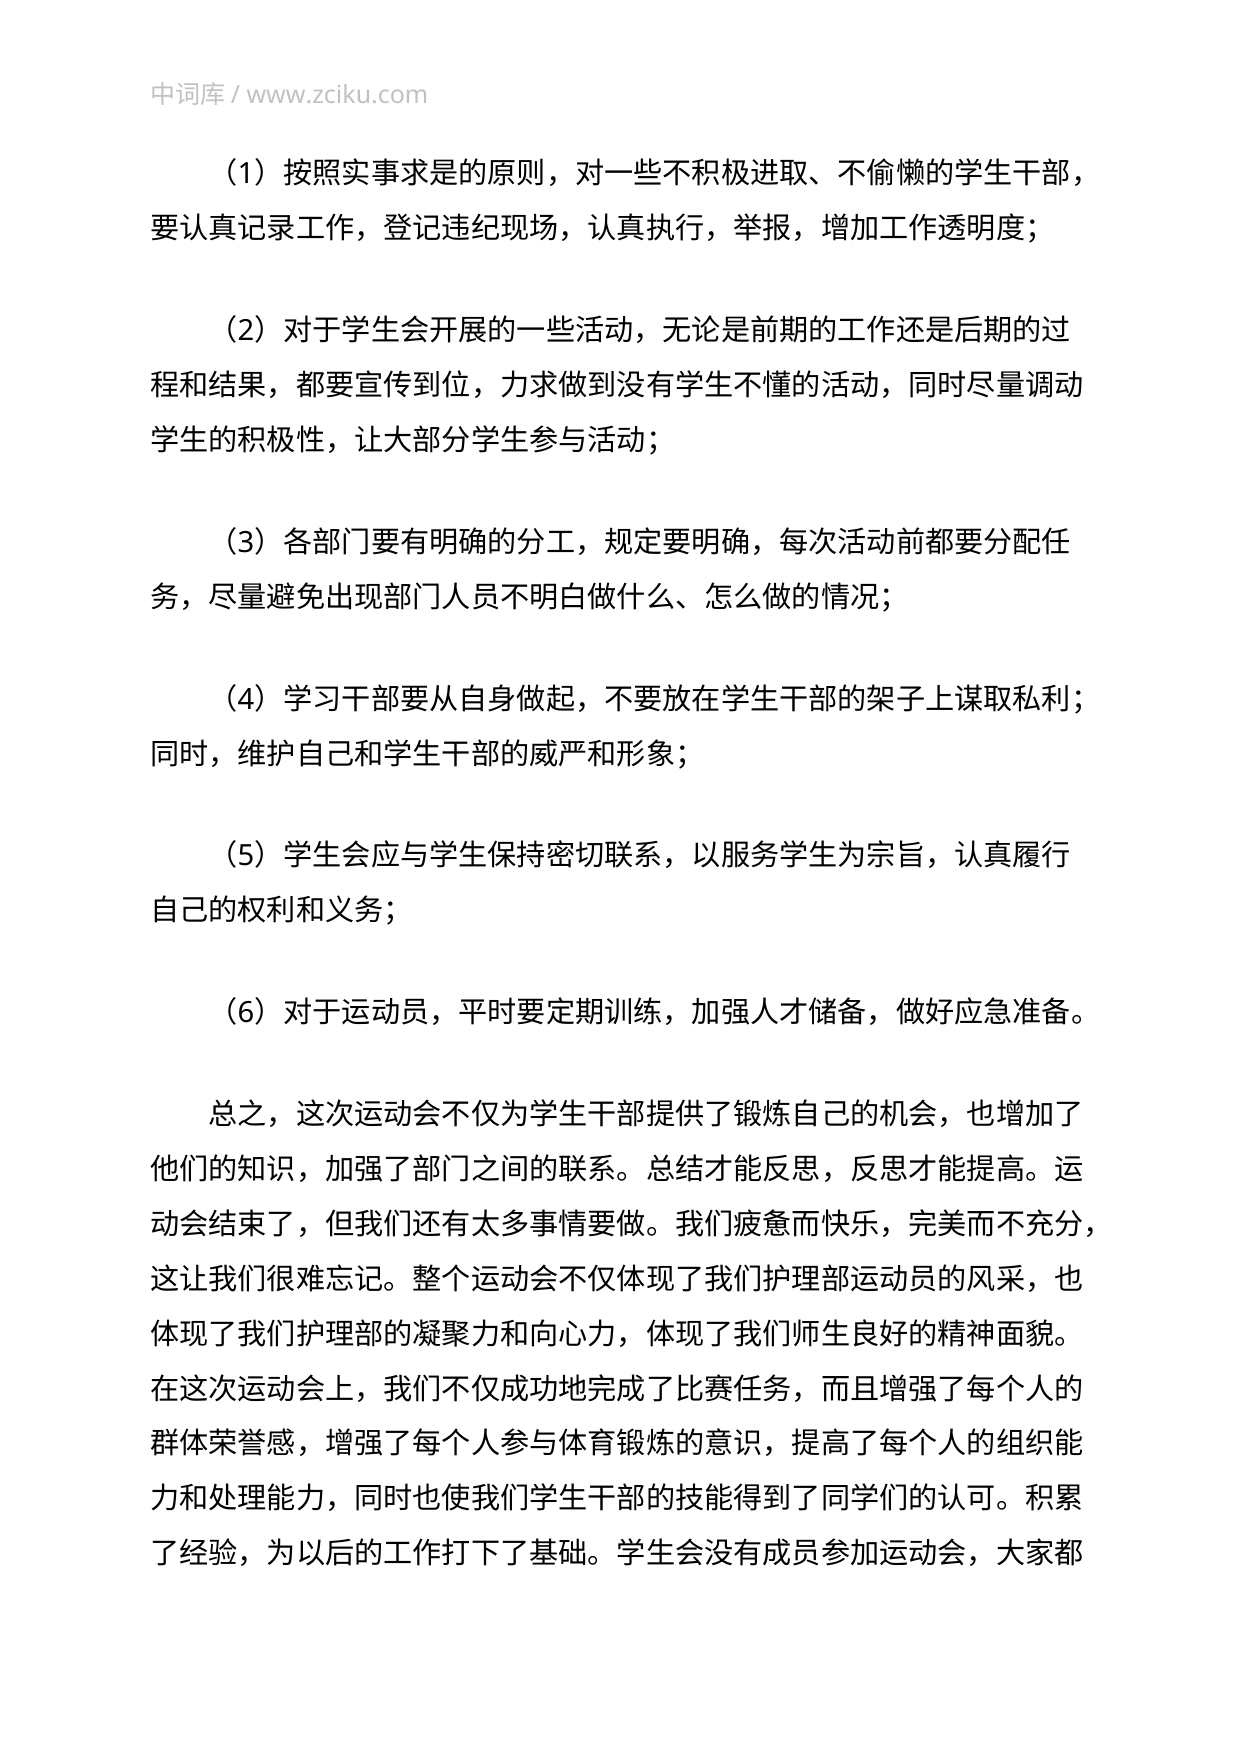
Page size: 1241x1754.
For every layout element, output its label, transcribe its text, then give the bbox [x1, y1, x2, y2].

text （6）对于运动员，平时要定期训练，加强人才储备，做好应急准备。 [150, 989, 1090, 1031]
text （3）各部门要有明确的分工，规定要明确，每次活动前都要分配任务，尽量避免出现部门人员不明白做什么、怎么做的情况； [150, 518, 1090, 616]
text （1）按照实事求是的原则，对一些不积极进取、不偷懒的学生干部，要认真记录工作，登记违纪现场，认真执行，举报，增加工作透明度； [150, 150, 1090, 247]
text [150, 1091, 1090, 1572]
text （4）学习干部要从自身做起，不要放在学生干部的架子上谋取私利；同时，维护自己和学生干部的威严和形象； [150, 675, 1090, 772]
text （2）对于学生会开展的一些活动，无论是前期的工作还是后期的过程和结果，都要宣传到位，力求做到没有学生不懂的活动，同时尽量调动学生的积极性，让大部分学生参与活动； [150, 307, 1090, 459]
text （5）学生会应与学生保持密切联系，以服务学生为宗旨，认真履行自己的权利和义务； [150, 832, 1090, 929]
